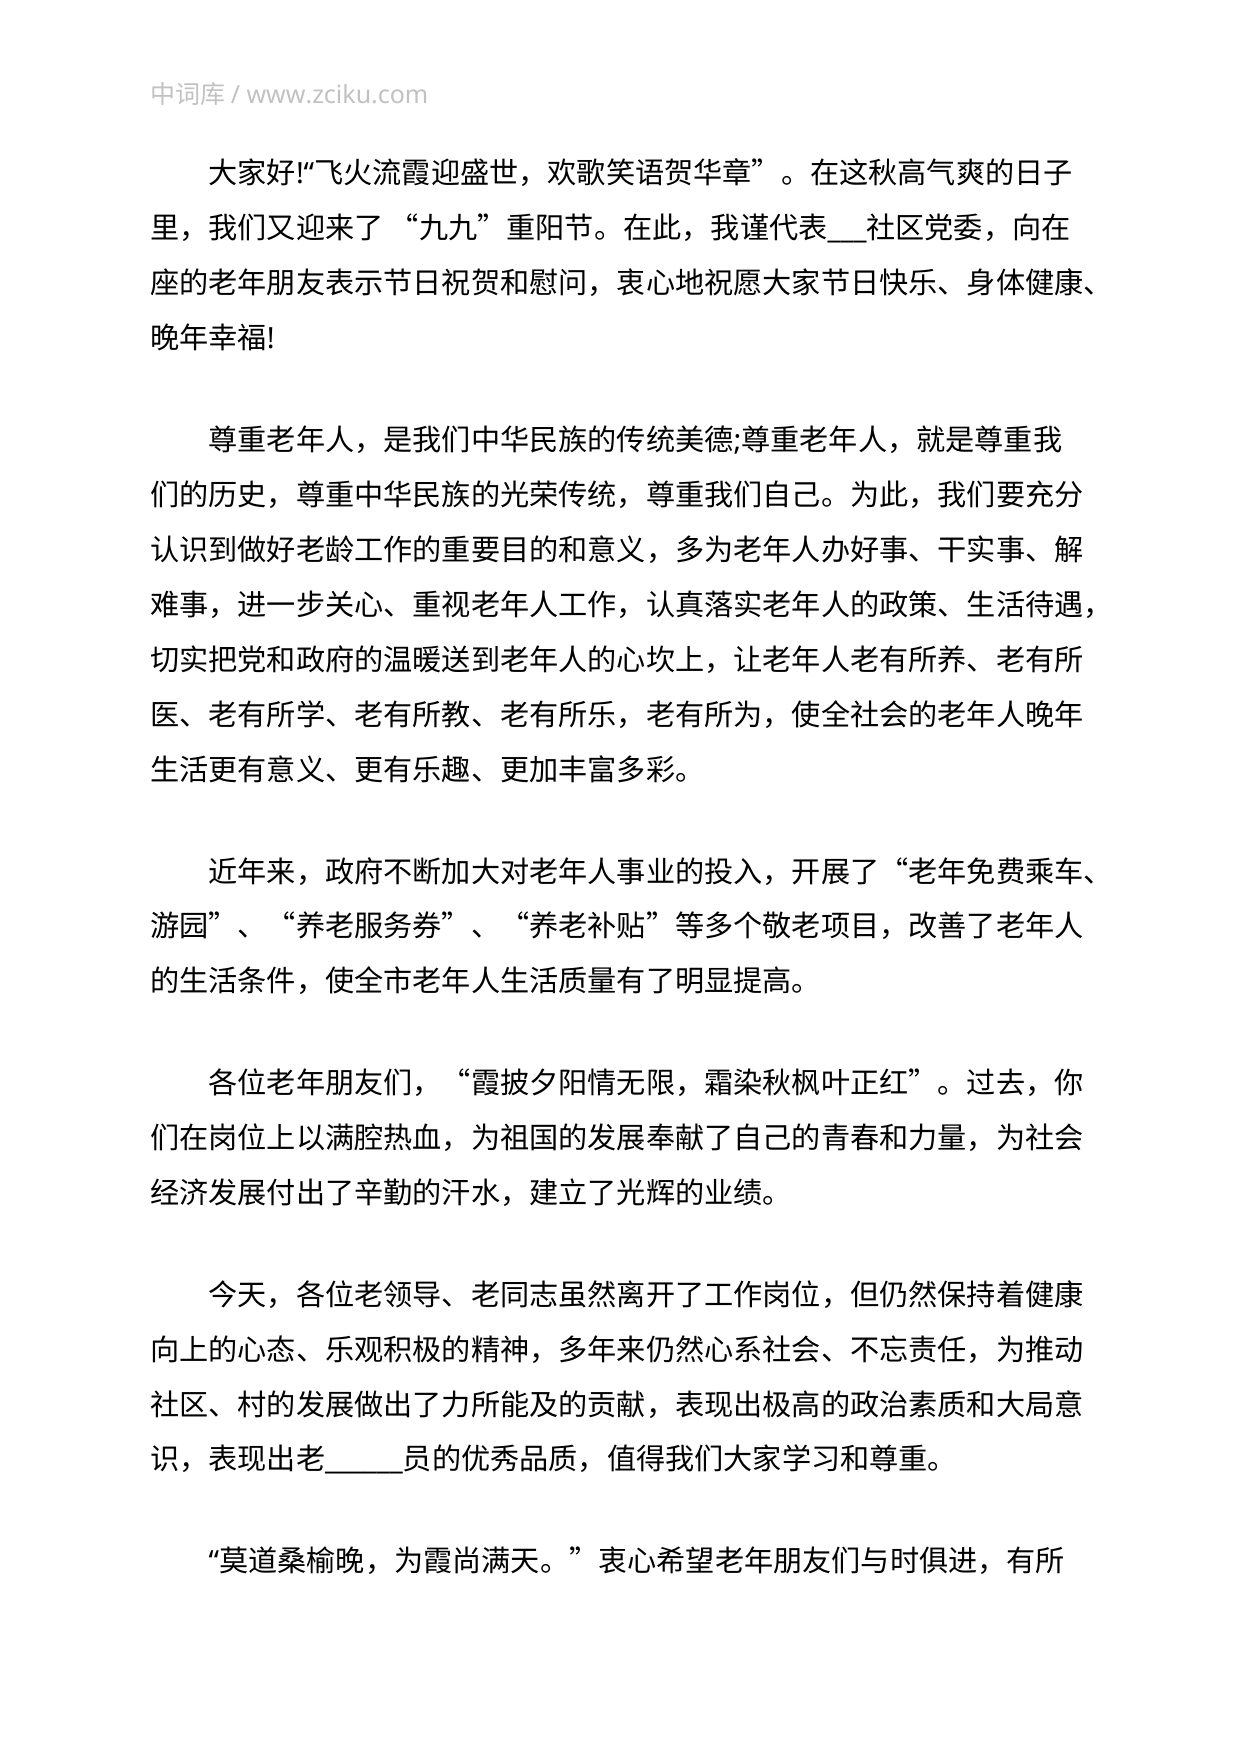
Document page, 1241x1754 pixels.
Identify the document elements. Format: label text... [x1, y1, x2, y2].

text 各位老年朋友们，“霞披夕阳情无限，霜染秋枫叶正红”。过去，你们在岗位上以满腔热血，为祖国的发展奉献了自己的青春和力量，为社会经济发展付出了辛勤的汗水，建立了光辉的业绩。 [150, 1060, 1090, 1212]
text 尊重老年人，是我们中华民族的传统美德;尊重老年人，就是尊重我们的历史，尊重中华民族的光荣传统，尊重我们自己。为此，我们要充分认识到做好老龄工作的重要目的和意义，多为老年人办好事、干实事、解难事，进一步关心、重视老年人工作，认真落实老年人的政策、生活待遇，切实把党和政府的温暖送到老年人的心坎上，让老年人老有所养、老有所医、老有所学、老有所教、老有所乐，老有所为，使全社会的老年人晚年生活更有意义、更有乐趣、更加丰富多彩。 [150, 417, 1090, 789]
text 今天，各位老领导、老同志虽然离开了工作岗位，但仍然保持着健康向上的心态、乐观积极的精神，多年来仍然心系社会、不忘责任，为推动社区、村的发展做出了力所能及的贡献，表现出极高的政治素质和大局意识，表现出老______员的优秀品质，值得我们大家学习和尊重。 [150, 1271, 1090, 1478]
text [150, 1538, 1090, 1580]
text 近年来，政府不断加大对老年人事业的投入，开展了“老年免费乘车、游园”、“养老服务券”、“养老补贴”等多个敬老项目，改善了老年人的生活条件，使全市老年人生活质量有了明显提高。 [150, 848, 1090, 1000]
text 大家好!“飞火流霞迎盛世，欢歌笑语贺华章”。在这秋高气爽的日子里，我们又迎来了 “九九”重阳节。在此，我谨代表___社区党委，向在座的老年朋友表示节日祝贺和慰问，衷心地祝愿大家节日快乐、身体健康、晚年幸福! [150, 150, 1090, 357]
